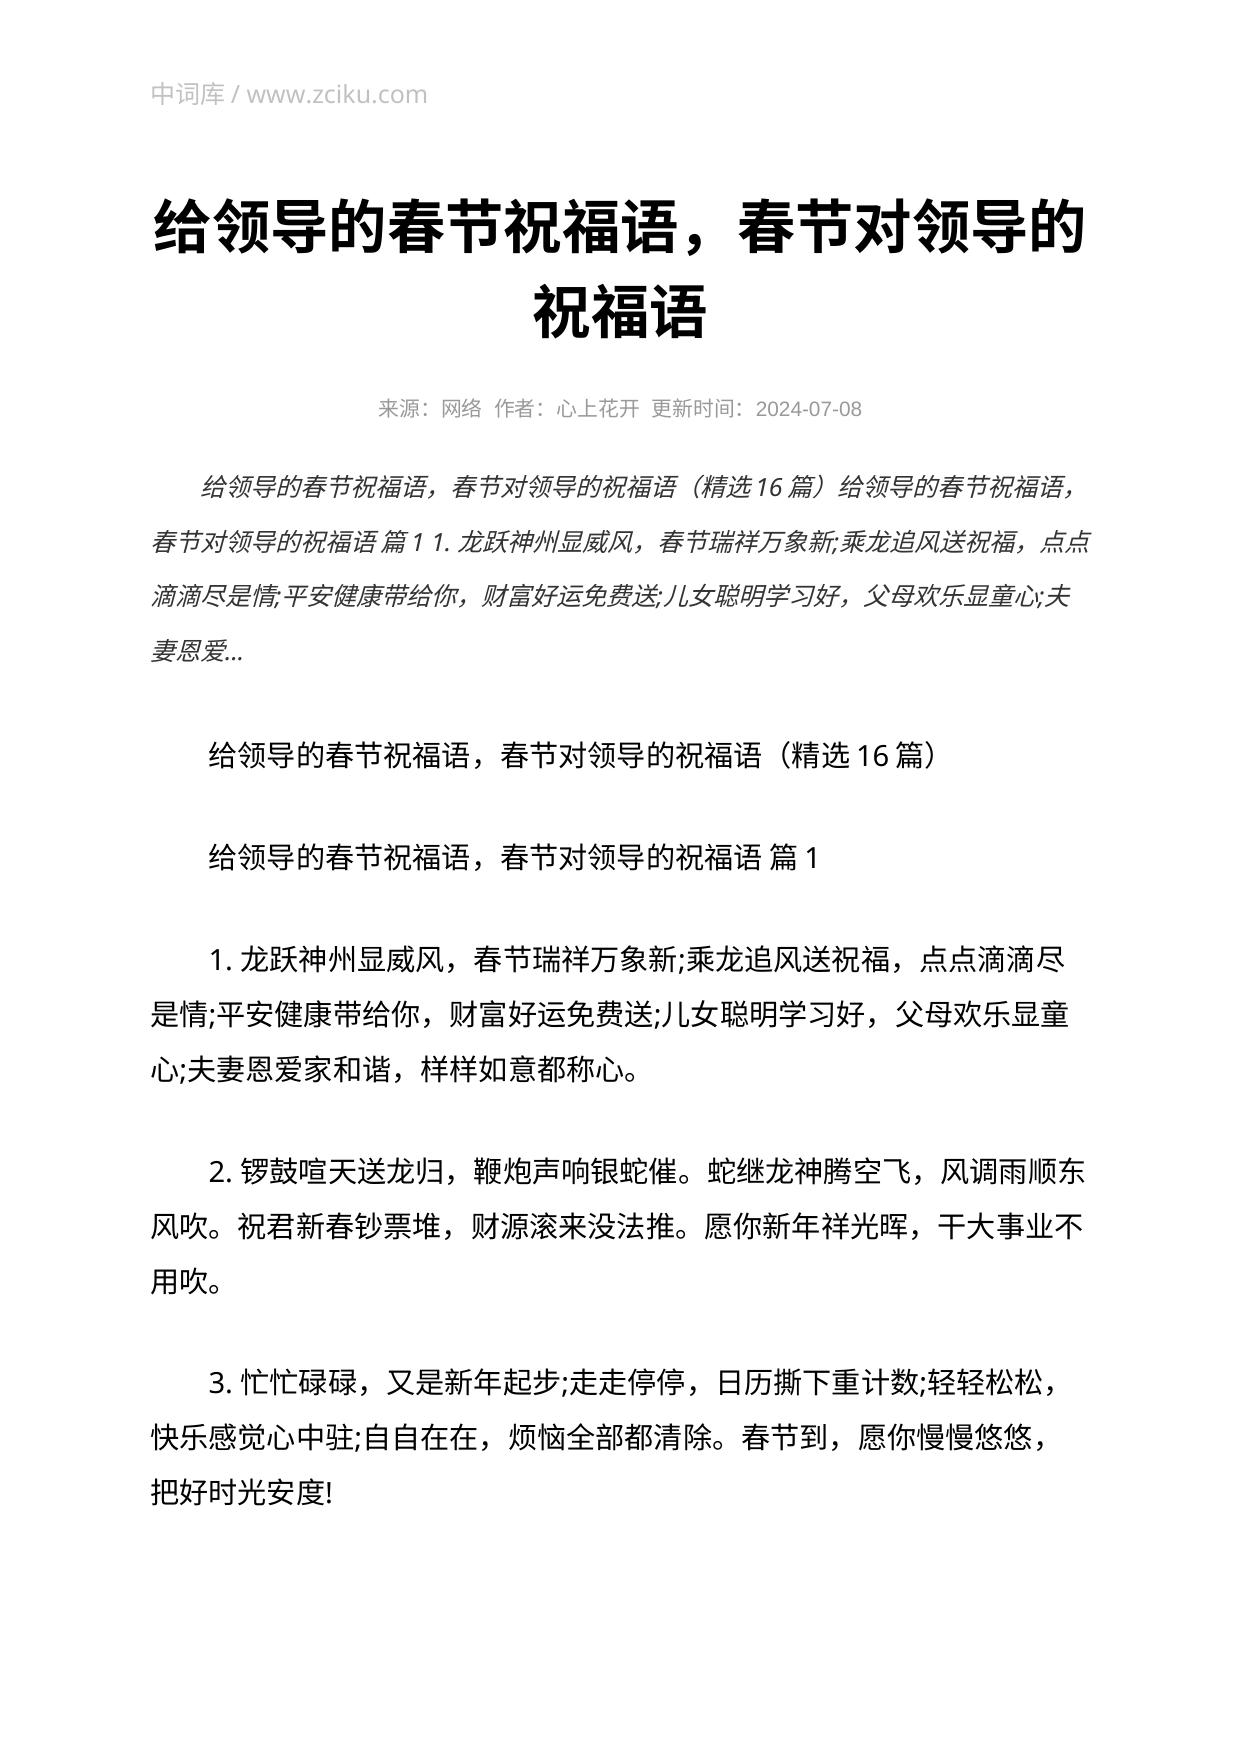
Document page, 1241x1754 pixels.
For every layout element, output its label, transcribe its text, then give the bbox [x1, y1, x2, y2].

text 3. 忙忙碌碌，又是新年起步;走走停停，日历撕下重计数;轻轻松松，快乐感觉心中驻;自自在在，烦恼全部都清除。春节到，愿你慢慢悠悠，把好时光安度! [150, 1360, 1090, 1512]
text 来源：网络 作者：心上花开 更新时间：2024-07-08 [150, 397, 1090, 421]
subtitle 给领导的春节祝福语，春节对领导的祝福语 [150, 181, 1090, 350]
text 给领导的春节祝福语，春节对领导的祝福语 篇1 [150, 834, 1090, 877]
text 2. 锣鼓喧天送龙归，鞭炮声响银蛇催。蛇继龙神腾空飞，风调雨顺东风吹。祝君新春钞票堆，财源滚来没法推。愿你新年祥光晖，干大事业不用吹。 [150, 1148, 1090, 1300]
text 给领导的春节祝福语，春节对领导的祝福语（精选16篇）给领导的春节祝福语，春节对领导的祝福语 篇1 1. 龙跃神州显威风，春节瑞祥万象新;乘龙追风送祝福，点点滴滴尽是情;平安健康带给你，财富好运免费送;儿女聪明学习好，父母欢乐显童心;夫妻恩爱... [150, 468, 1090, 667]
text 1. 龙跃神州显威风，春节瑞祥万象新;乘龙追风送祝福，点点滴滴尽是情;平安健康带给你，财富好运免费送;儿女聪明学习好，父母欢乐显童心;夫妻恩爱家和谐，样样如意都称心。 [150, 936, 1090, 1089]
text 给领导的春节祝福语，春节对领导的祝福语（精选16篇） [150, 732, 1090, 775]
